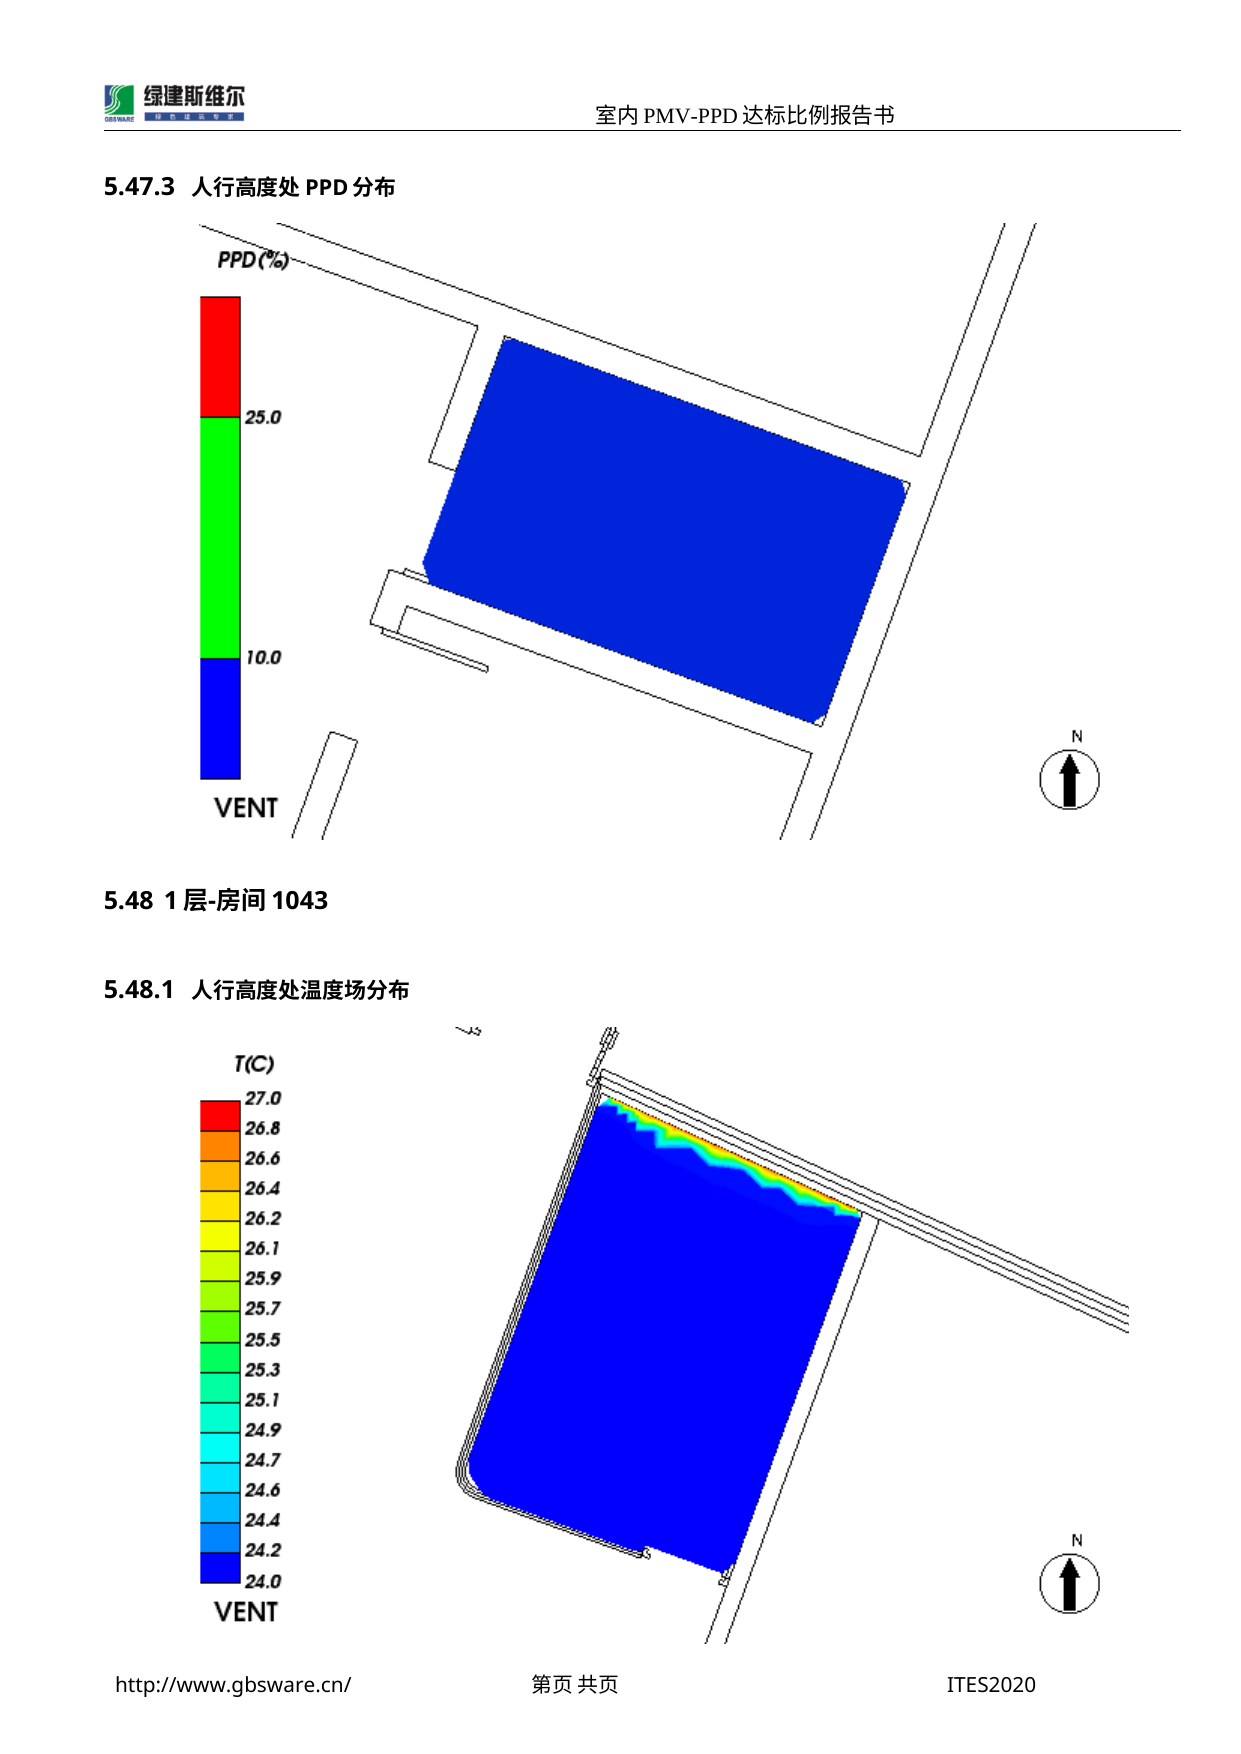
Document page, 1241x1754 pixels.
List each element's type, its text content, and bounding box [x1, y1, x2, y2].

subtitle 人行高度处温度场分布 [103, 956, 1181, 1021]
subtitle 人行高度处PPD分布 [103, 153, 1181, 218]
subtitle 1层-房间1043 [103, 866, 1181, 931]
picture [199, 1027, 1129, 1644]
picture [199, 223, 1129, 840]
picture [103, 82, 246, 124]
